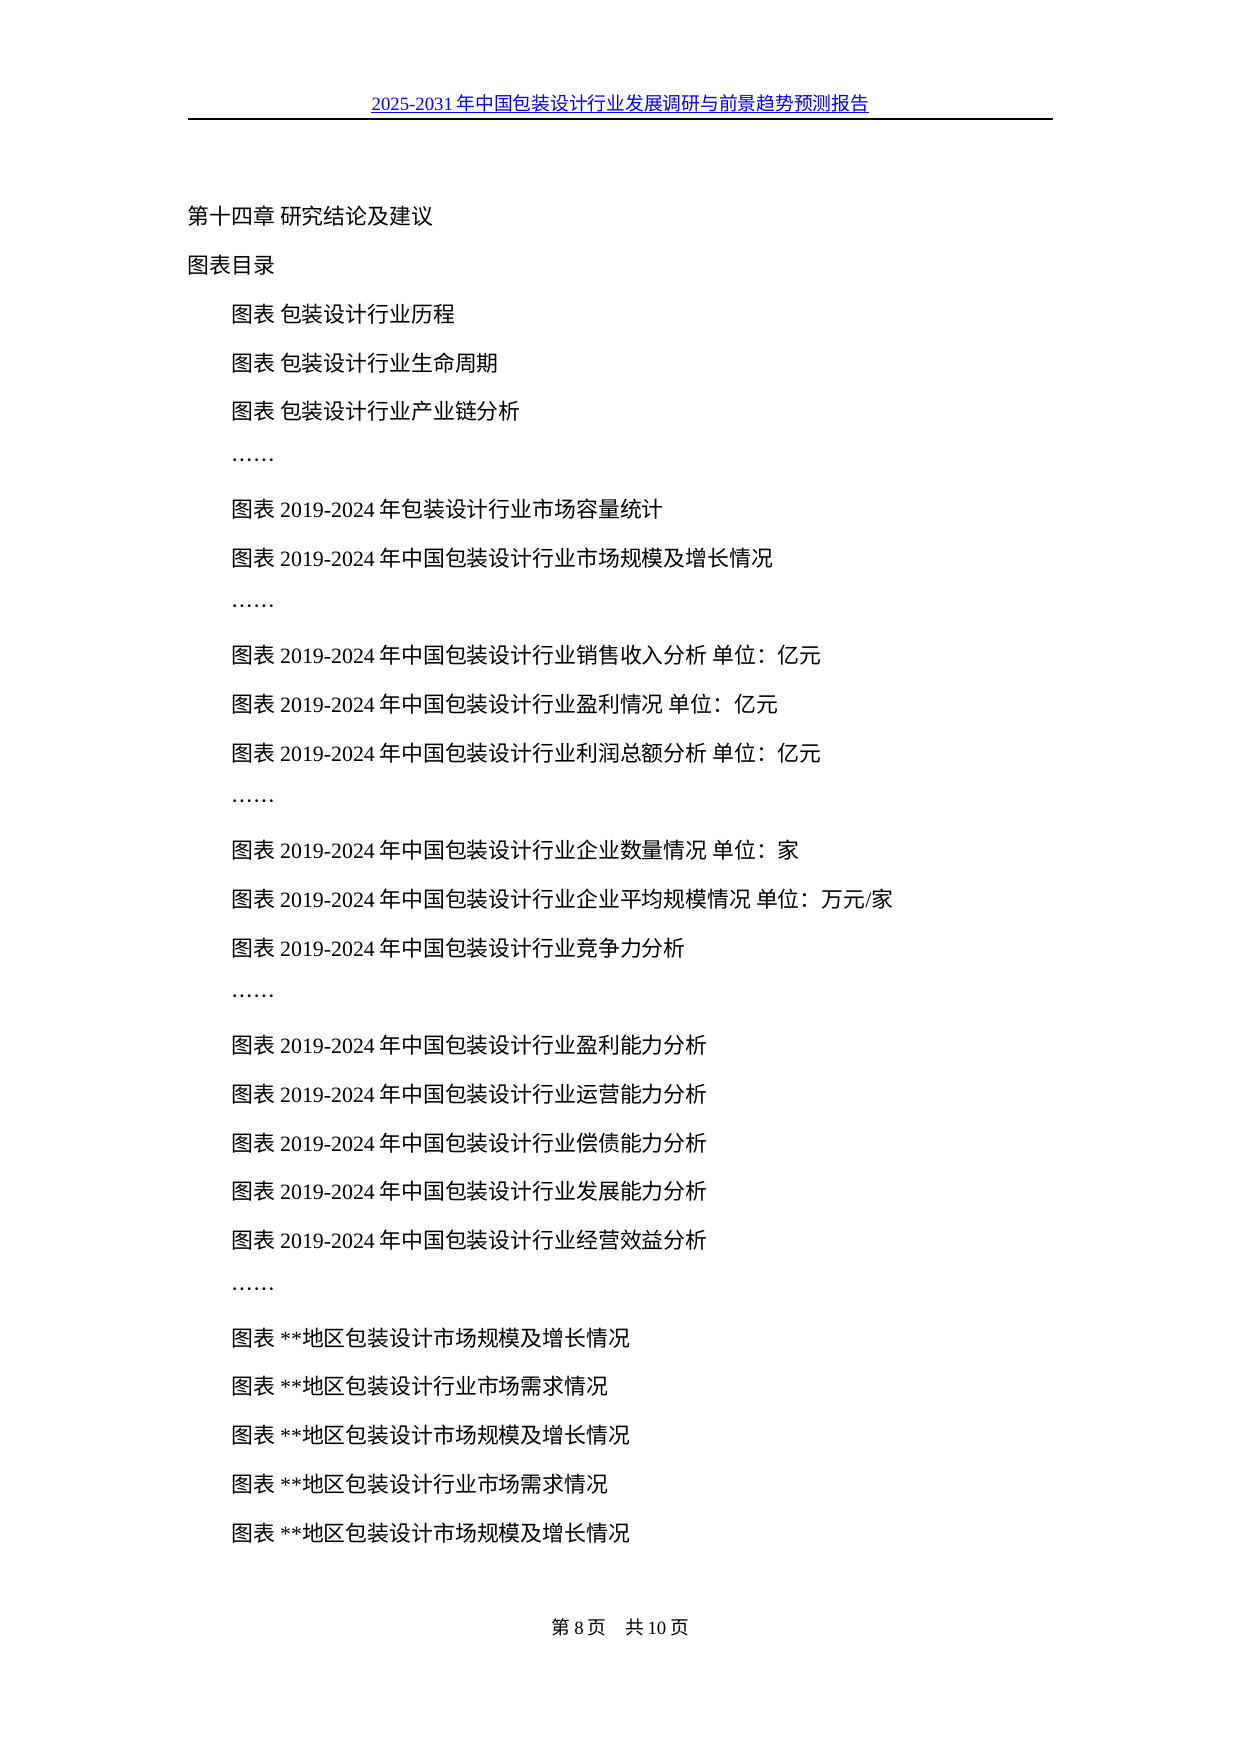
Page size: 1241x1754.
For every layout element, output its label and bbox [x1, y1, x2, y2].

text [187, 150, 1053, 1548]
